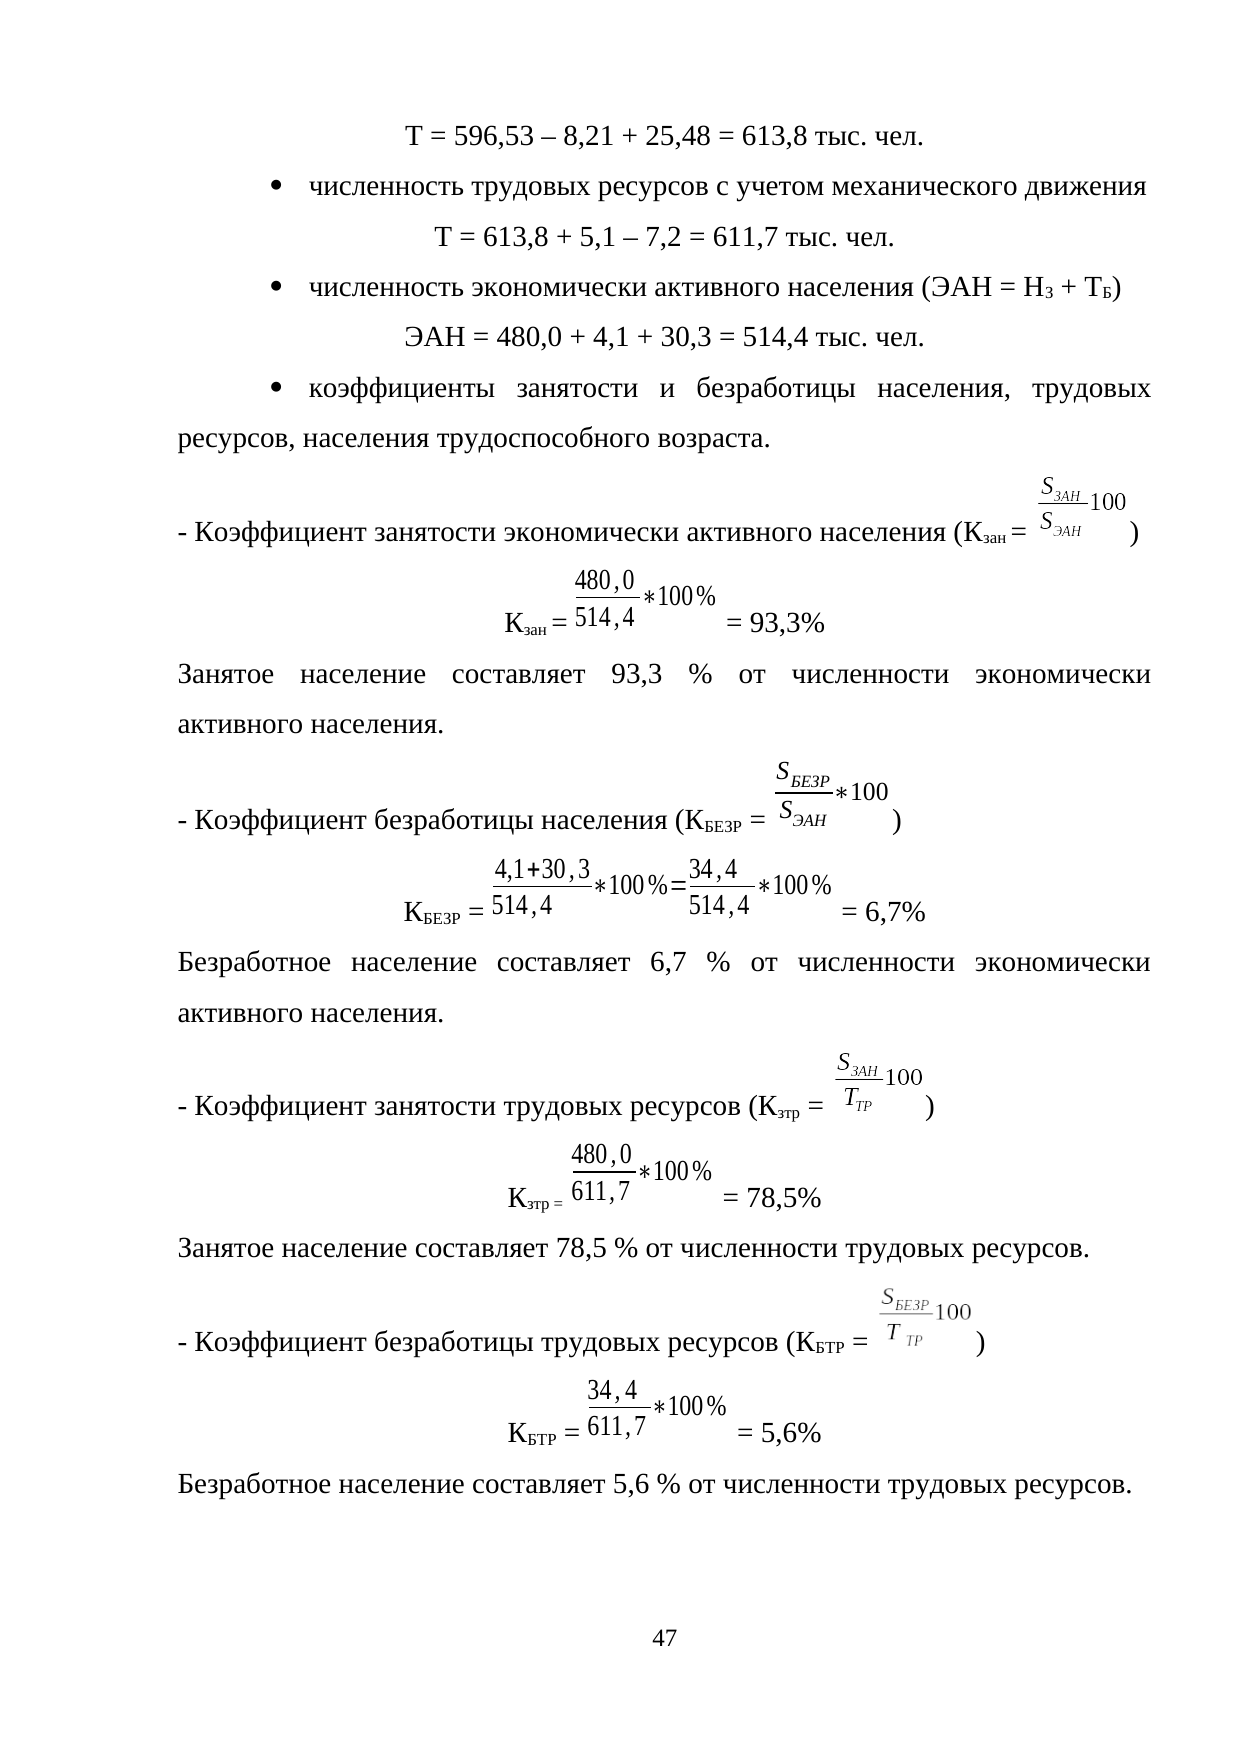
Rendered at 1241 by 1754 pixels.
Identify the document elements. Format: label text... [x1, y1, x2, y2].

text Т = 596,53 – 8,21 + 25,48 = 613,8 тыс. чел. [177, 118, 1152, 152]
text Кзтр = = 78,5% [177, 1138, 1152, 1213]
text Занятое население составляет 78,5 % от численности трудовых ресурсов. [177, 1230, 1152, 1264]
text Безработное население составляет 5,6 % от численности трудовых ресурсов. [177, 1466, 1152, 1499]
text Т = 613,8 + 5,1 – 7,2 = 611,7 тыс. чел. [177, 219, 1152, 252]
text КБЕЗР = = 6,7% [177, 853, 1152, 928]
text Кзан = = 93,3% [177, 564, 1152, 639]
list численность экономически активного населения (ЭАН = НЗ + ТБ) [271, 269, 1152, 303]
text Безработное население составляет 6,7 % от численности экономически активного населения. [177, 944, 1152, 1028]
text - Коэффициент занятости трудовых ресурсов (Кзтр = ) [177, 1045, 1152, 1122]
text ЭАН = 480,0 + 4,1 + 30,3 = 514,4 тыс. чел. [177, 319, 1152, 353]
list коэффициенты занятости и безработицы населения, трудовых ресурсов, населения трудоспособного возраста. [177, 370, 1152, 454]
text - Коэффициент безработицы трудовых ресурсов (КБТР = ) [177, 1281, 1152, 1357]
text КБТР = = 5,6% [177, 1374, 1152, 1449]
text Занятое население составляет 93,3 % от численности экономически активного населения. [177, 656, 1152, 739]
list численность трудовых ресурсов с учетом механического движения [271, 168, 1152, 202]
text - Коэффициент занятости экономически активного населения (Кзан = ) [177, 471, 1152, 547]
text - Коэффициент безработицы населения (КБЕЗР = ) [177, 756, 1152, 836]
